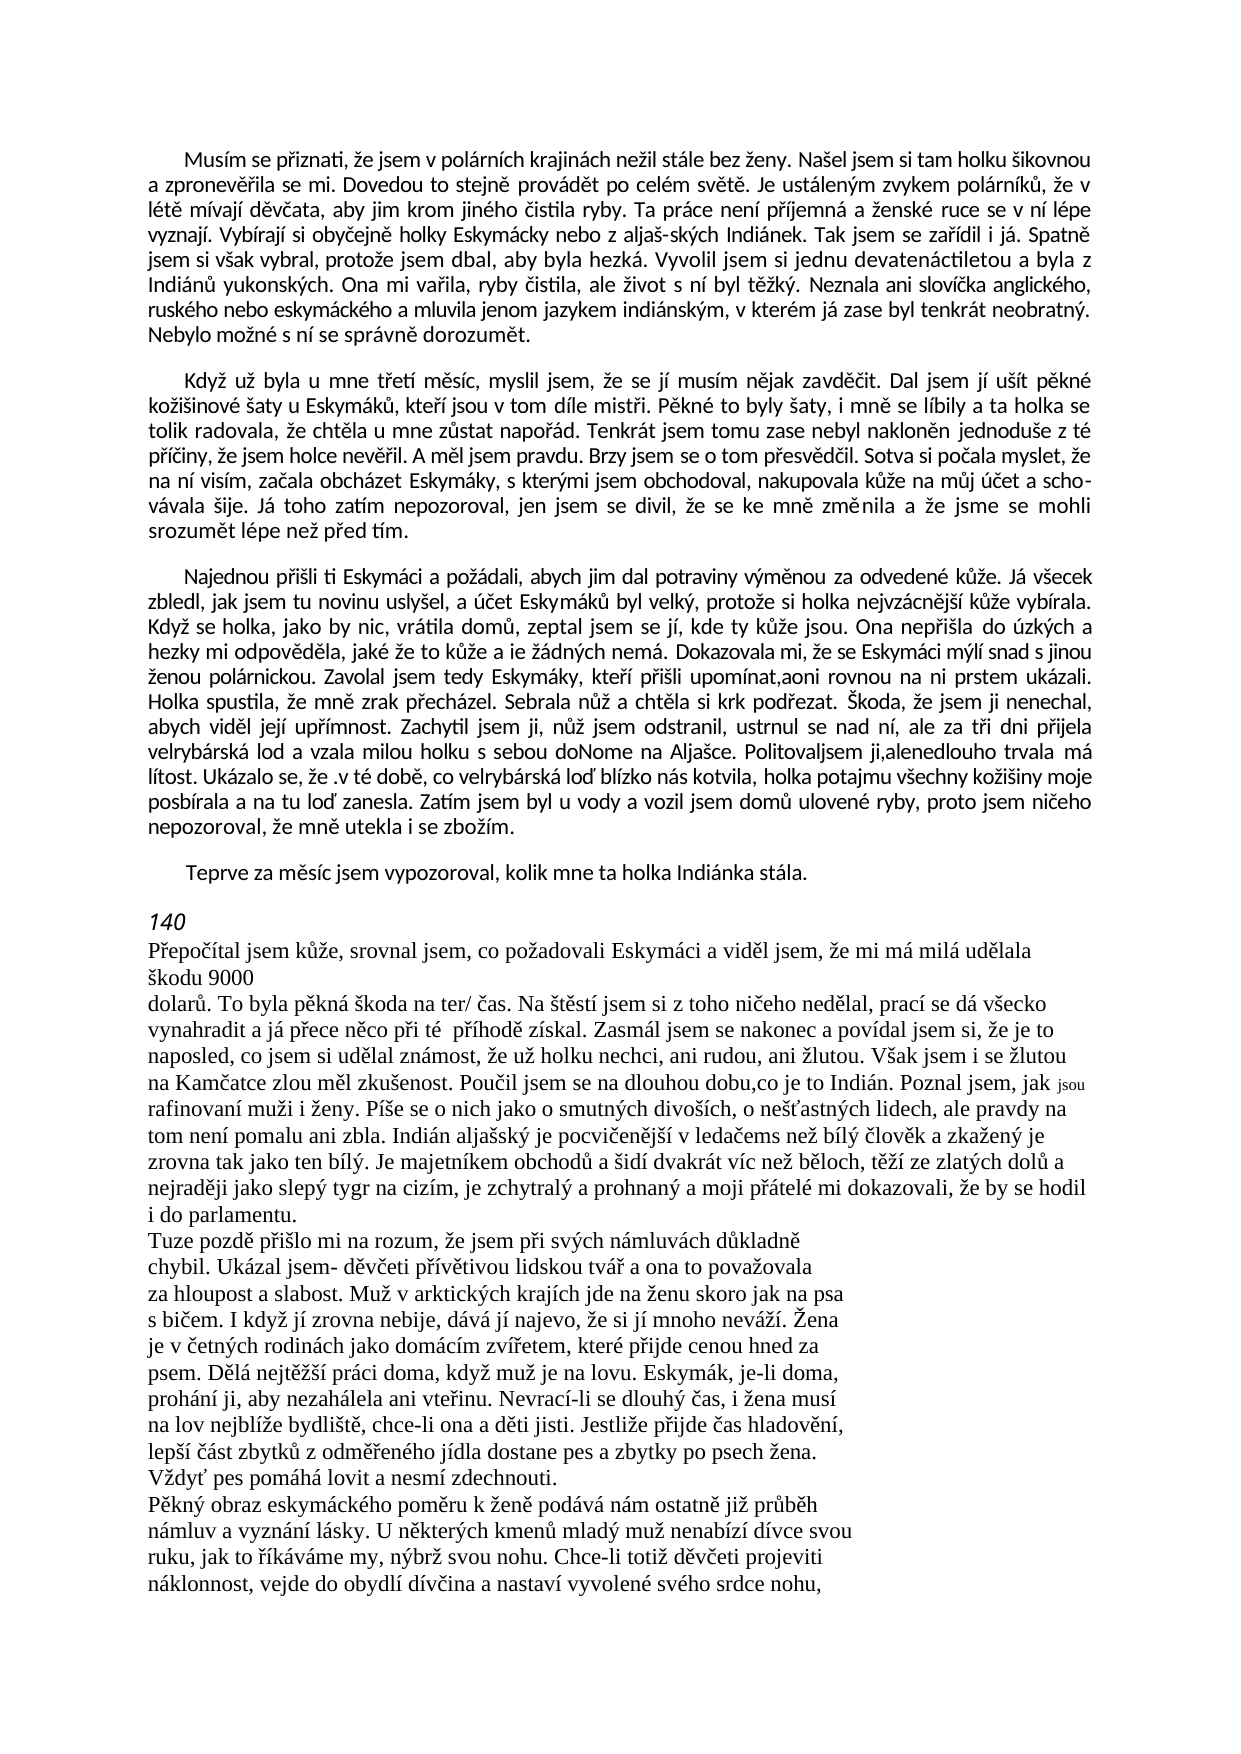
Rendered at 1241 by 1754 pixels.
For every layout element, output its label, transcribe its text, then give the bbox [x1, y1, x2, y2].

text Tuze pozdě přišlo mi na rozum, že jsem při svých námluvách důkladně [148, 1227, 1093, 1253]
text námluv a vyznání lásky. U některých kmenů mladý muž nenabízí dívce svou [148, 1517, 1093, 1543]
text Když už byla u mne třetí měsíc, myslil jsem, že se jí musím nějak zavděčit. Dal jsem jí ušít pěkné kožišinové šaty u Eskymáků, kteří jsou v tom díle mistři. Pěkné to byly šaty, i mně se líbily a ta holka se tolik radovala, že chtěla u mne zůstat napořád. Tenkrát jsem tomu zase nebyl nakloněn jednoduše z té příčiny, že jsem holce nevěřil. A měl jsem pravdu. Brzy jsem se o tom přesvědčil. Sotva si počala myslet, že na ní visím, začala obcházet Eskymáky, s kterými jsem obchodoval, nakupovala kůže na můj účet a schovávala šije. Já toho zatím nepozoroval, jen jsem se divil, že se ke mně změnila a že jsme se mohli srozumět lépe než před tím. [148, 368, 1092, 543]
text Musím se přiznati, že jsem v polárních krajinách nežil stále bez ženy. Našel jsem si tam holku šikovnou a zpronevěřila se mi. Dovedou to stejně provádět po celém světě. Je ustáleným zvykem polárníků, že v létě mívají děvčata, aby jim krom jiného čistila ryby. Ta práce není příjemná a ženské ruce se v ní lépe vyznají. Vybírají si obyčejně holky Eskymácky nebo z aljaš-ských Indiánek. Tak jsem se zařídil i já. Spatně jsem si však vybral, protože jsem dbal, aby byla hezká. Vyvolil jsem si jednu devatenáctiletou a byla z Indiánů yukonských. Ona mi vařila, ryby čistila, ale život s ní byl těžký. Neznala ani slovíčka anglického, ruského nebo eskymáckého a mluvila jenom jazykem indiánským, v kterém já zase byl tenkrát neobratný. Nebylo možné s ní se správně dorozumět. [148, 148, 1091, 348]
text Přepočítal jsem kůže, srovnal jsem, co požadovali Eskymáci a viděl jsem, že mi má milá udělala škodu 9000 [148, 937, 1093, 990]
text prohání ji, aby nezahálela ani vteřinu. Nevrací-li se dlouhý čas, i žena musí [148, 1385, 1093, 1412]
text Vždyť pes pomáhá lovit a nesmí zdechnouti. [148, 1464, 1093, 1491]
text psem. Dělá nejtěžší práci doma, když muž je na lovu. Eskymák, je-li doma, [148, 1359, 1093, 1385]
text chybil. Ukázal jsem- děvčeti přívětivou lidskou tvář a ona to považovala [148, 1253, 1093, 1280]
text na lov nejblíže bydliště, chce-li ona a děti jisti. Jestliže přijde čas hladovění, [148, 1412, 1093, 1438]
text s bičem. I když jí zrovna nebije, dává jí najevo, že si jí mnoho neváží. Žena [148, 1306, 1093, 1332]
text náklonnost, vejde do obydlí dívčina a nastaví vyvolené svého srdce nohu, [148, 1570, 1093, 1596]
text Teprve za měsíc jsem vypozoroval, kolik mne ta holka Indiánka stála. [186, 860, 1093, 885]
text Pěkný obraz eskymáckého poměru k ženě podává nám ostatně již průběh [148, 1491, 1093, 1517]
text Najednou přišli ti Eskymáci a požádali, abych jim dal potraviny výměnou za odvedené kůže. Já všecek zbledl, jak jsem tu novinu uslyšel, a účet Eskymáků byl velký, protože si holka nejvzácnější kůže vybírala. Když se holka, jako by nic, vrátila domů, zeptal jsem se jí, kde ty kůže jsou. Ona nepřišla do úzkých a hezky mi odpověděla, jaké že to kůže a ie žádných nemá. Dokazovala mi, že se Eskymáci mýlí snad s jinou ženou polárnickou. Zavolal jsem tedy Eskymáky, kteří přišli upomínat,aoni rovnou na ni prstem ukázali. Holka spustila, že mně zrak přecházel. Sebrala nůž a chtěla si krk podřezat. Škoda, že jsem ji nenechal, abych viděl její upřímnost. Zachytil jsem ji, nůž jsem odstranil, ustrnul se nad ní, ale za tři dni přijela velrybárská lod a vzala milou holku s sebou doNome na Aljašce. Politovaljsem ji,alenedlouho trvala má lítost. Ukázalo se, že .v té době, co velrybárská loď blízko nás kotvila, holka potajmu všechny kožišiny moje posbírala a na tu loď zanesla. Zatím jsem byl u vody a vozil jsem domů ulovené ryby, proto jsem ničeho nepozoroval, že mně utekla i se zbožím. [148, 564, 1093, 839]
text za hloupost a slabost. Muž v arktických krajích jde na ženu skoro jak na psa [148, 1280, 1093, 1306]
text dolarů. To byla pěkná škoda na ter/ čas. Na štěstí jsem si z toho ničeho nedělal, prací se dá všecko vynahradit a já přece něco při té příhodě získal. Zasmál jsem se nakonec a povídal jsem si, že je to naposled, co jsem si udělal známost, že už holku nechci, ani rudou, ani žlutou. Však jsem i se žlutou na Kamčatce zlou měl zkušenost. Poučil jsem se na dlouhou dobu,co je to Indián. Poznal jsem, jak jsou rafinovaní muži i ženy. Píše se o nich jako o smutných divoších, o nešťastných lidech, ale pravdy na tom není pomalu ani zbla. Indián aljašský je pocvičenější v ledačems než bílý člověk a zkažený je zrovna tak jako ten bílý. Je majetníkem obchodů a šidí dvakrát víc než běloch, těží ze zlatých dolů a nejraději jako slepý tygr na cizím, je zchytralý a prohnaný a moji přátelé mi dokazovali, že by se hodil i do parlamentu. [148, 990, 1093, 1227]
text ruku, jak to říkáváme my, nýbrž svou nohu. Chce-li totiž děvčeti projeviti [148, 1543, 1093, 1570]
text je v četných rodinách jako domácím zvířetem, které přijde cenou hned za [148, 1332, 1093, 1359]
text lepší část zbytků z odměřeného jídla dostane pes a zbytky po psech žena. [148, 1438, 1093, 1464]
text 140 [148, 906, 1093, 937]
